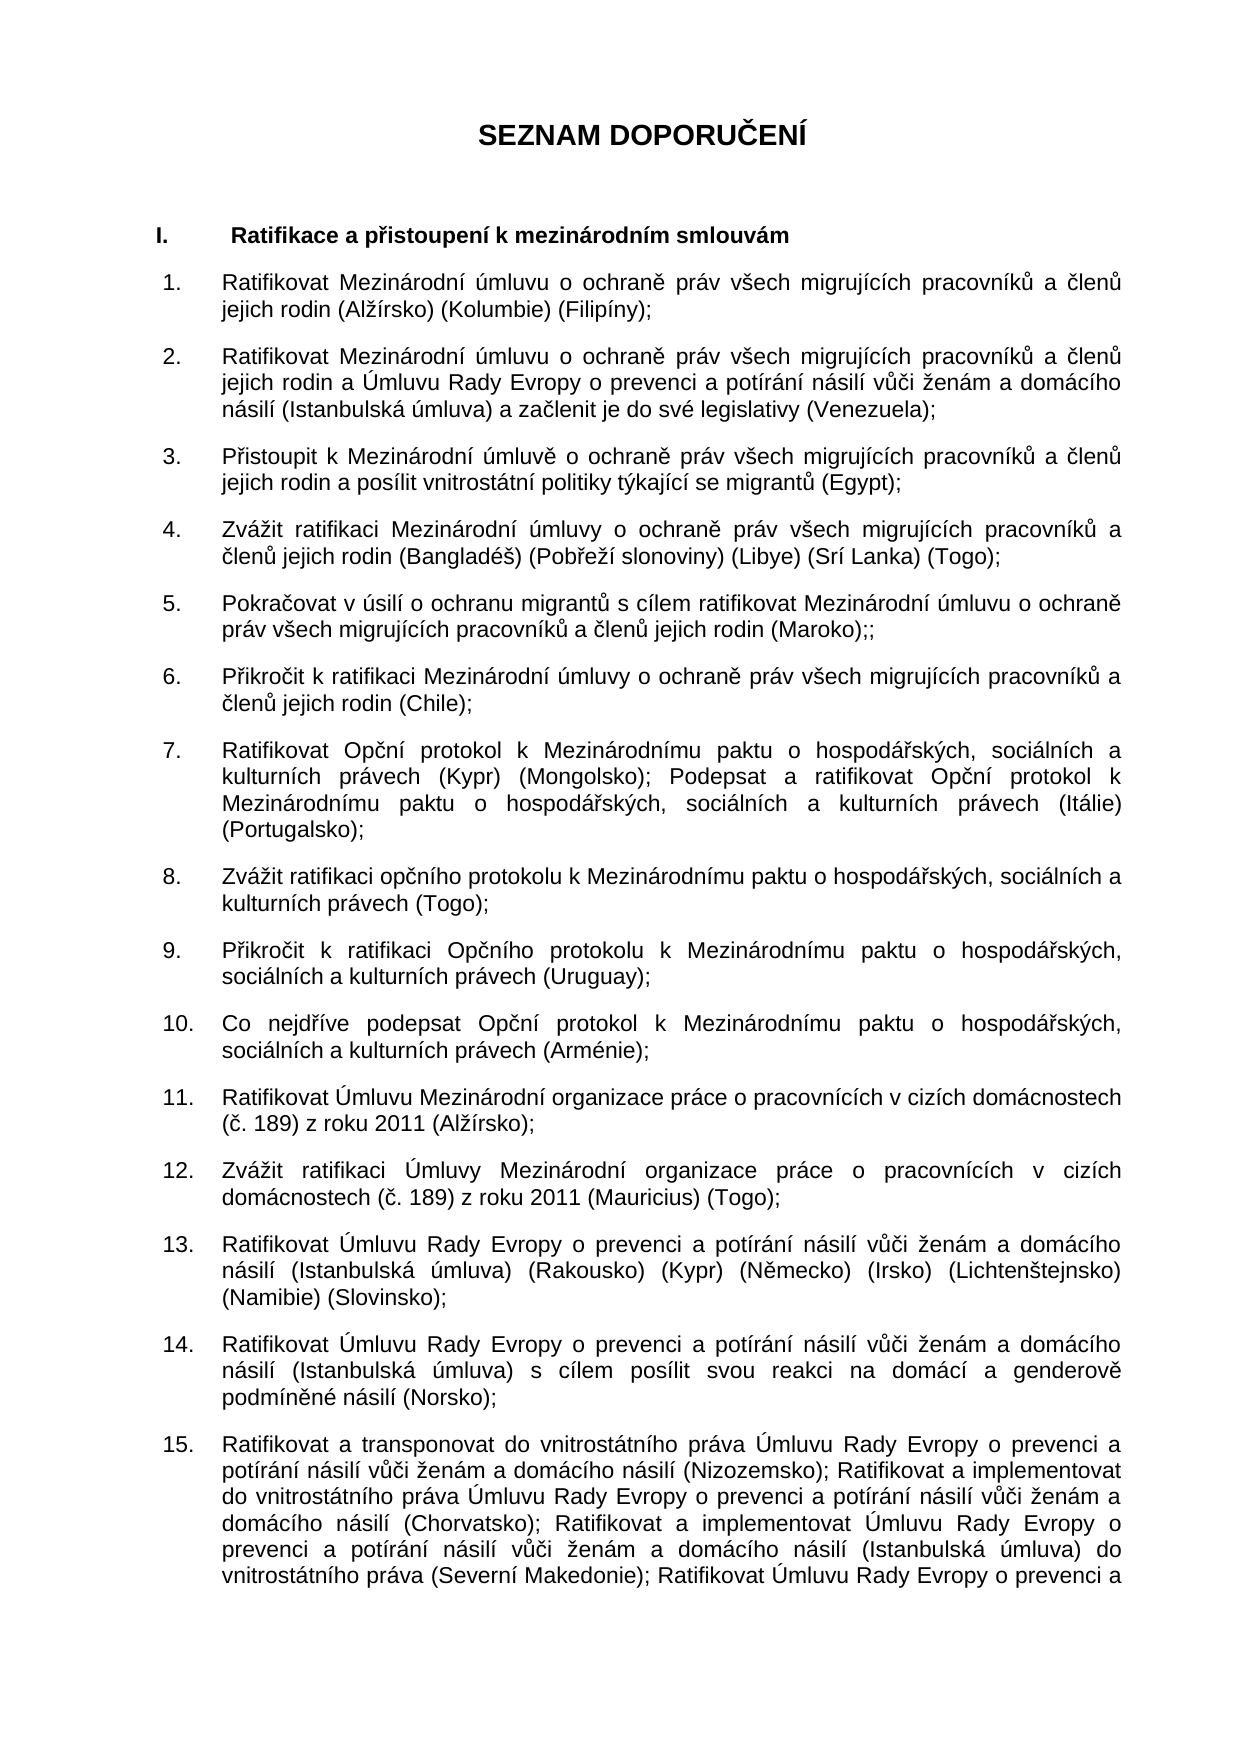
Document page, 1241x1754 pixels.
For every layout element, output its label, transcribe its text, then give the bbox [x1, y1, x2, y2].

list Zvážit ratifikaci Úmluvy Mezinárodní organizace práce o pracovnících v cizích domácnostech (č. 189) z roku 2011 (Mauricius) (Togo); [162, 1157, 1122, 1210]
list Ratifikovat Mezinárodní úmluvu o ochraně práv všech migrujících pracovníků a členů jejich rodin a Úmluvu Rady Evropy o prevenci a potírání násilí vůči ženám a domácího násilí (Istanbulská úmluva) a začlenit je do své legislativy (Venezuela); [162, 343, 1122, 422]
list Co nejdříve podepsat Opční protokol k Mezinárodnímu paktu o hospodářských, sociálních a kulturních právech (Arménie); [162, 1010, 1122, 1063]
list Přistoupit k Mezinárodní úmluvě o ochraně práv všech migrujících pracovníků a členů jejich rodin a posílit vnitrostátní politiky týkající se migrantů (Egypt); [162, 443, 1122, 495]
list Ratifikovat Úmluvu Mezinárodní organizace práce o pracovnících v cizích domácnostech (č. 189) z roku 2011 (Alžírsko); [162, 1084, 1122, 1136]
list Ratifikovat Opční protokol k Mezinárodnímu paktu o hospodářských, sociálních a kulturních právech (Kypr) (Mongolsko); Podepsat a ratifikovat Opční protokol k Mezinárodnímu paktu o hospodářských, sociálních a kulturních právech (Itálie) (Portugalsko); [162, 737, 1122, 842]
list Zvážit ratifikaci Mezinárodní úmluvy o ochraně práv všech migrujících pracovníků a členů jejich rodin (Bangladéš) (Pobřeží slonoviny) (Libye) (Srí Lanka) (Togo); [162, 516, 1122, 569]
list Přikročit k ratifikaci Opčního protokolu k Mezinárodnímu paktu o hospodářských, sociálních a kulturních právech (Uruguay); [162, 937, 1122, 989]
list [162, 1431, 1122, 1589]
list Ratifikace a přistoupení k mezinárodním smlouvám [156, 222, 1122, 248]
list Ratifikovat Úmluvu Rady Evropy o prevenci a potírání násilí vůči ženám a domácího násilí (Istanbulská úmluva) s cílem posílit svou reakci na domácí a genderově podmíněné násilí (Norsko); [162, 1331, 1122, 1410]
list Pokračovat v úsilí o ochranu migrantů s cílem ratifikovat Mezinárodní úmluvu o ochraně práv všech migrujících pracovníků a členů jejich rodin (Maroko);; [162, 590, 1122, 642]
list Ratifikovat Mezinárodní úmluvu o ochraně práv všech migrujících pracovníků a členů jejich rodin (Alžírsko) (Kolumbie) (Filipíny); [162, 269, 1122, 322]
list Ratifikovat Úmluvu Rady Evropy o prevenci a potírání násilí vůči ženám a domácího násilí (Istanbulská úmluva) (Rakousko) (Kypr) (Německo) (Irsko) (Lichtenštejnsko) (Namibie) (Slovinsko); [162, 1231, 1122, 1310]
list Zvážit ratifikaci opčního protokolu k Mezinárodnímu paktu o hospodářských, sociálních a kulturních právech (Togo); [162, 863, 1122, 916]
list Přikročit k ratifikaci Mezinárodní úmluvy o ochraně práv všech migrujících pracovníků a členů jejich rodin (Chile); [162, 663, 1122, 716]
text SEZNAM DOPORUČENÍ [162, 118, 1122, 152]
